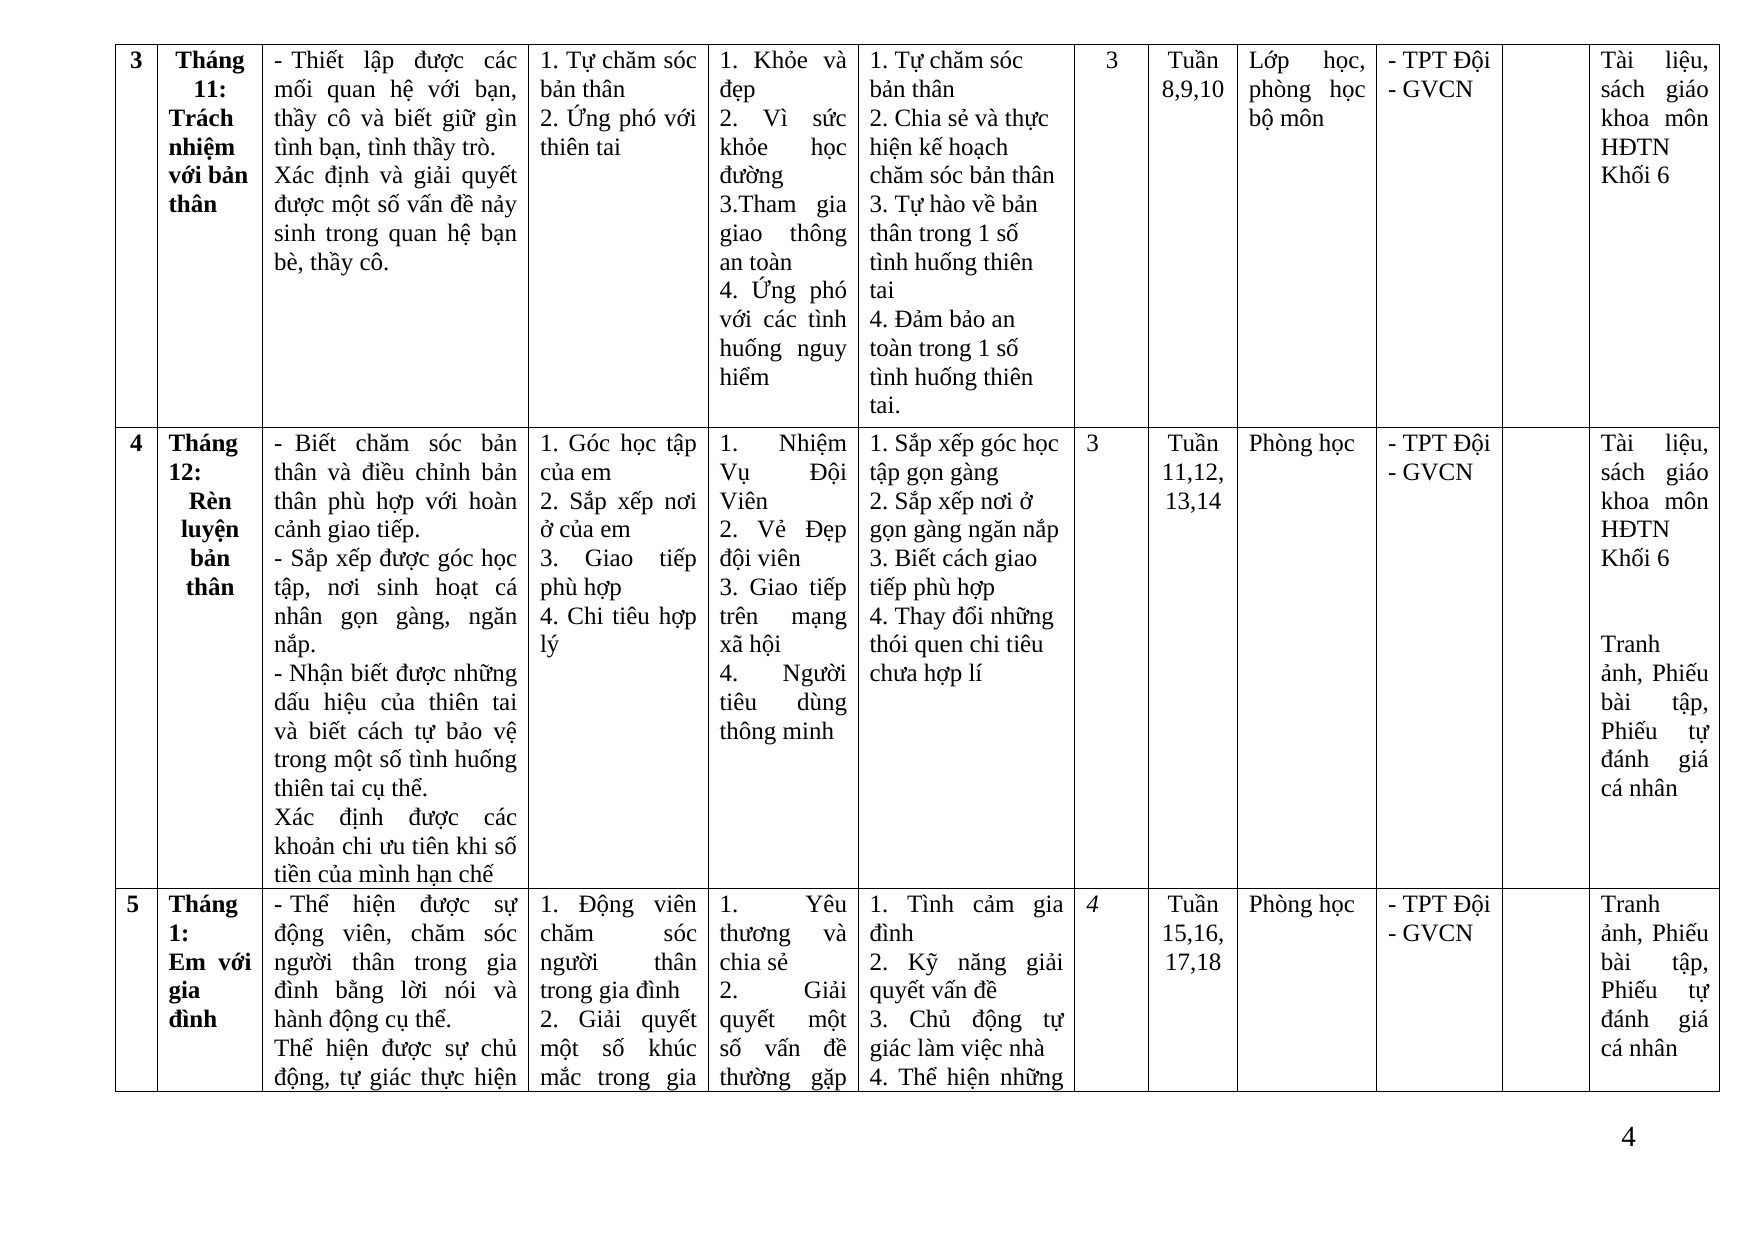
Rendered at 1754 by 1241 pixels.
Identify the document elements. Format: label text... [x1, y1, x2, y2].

table_cell [1503, 45, 1589, 427]
table_cell Phòng học [1238, 428, 1376, 888]
table_cell Tháng 11: Trách nhiệm với bản thân [158, 45, 262, 427]
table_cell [1590, 889, 1719, 1091]
table_cell Tài liệu, sách giáo khoa môn HĐTN Khối 6 Tranh ảnh, Phiếu bài tập, Phiếu tự đánh giá cá nhân [1590, 428, 1719, 888]
table_cell 3 [1075, 428, 1148, 888]
table_cell [1503, 428, 1589, 888]
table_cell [1590, 45, 1719, 427]
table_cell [709, 889, 858, 1091]
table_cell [859, 889, 1074, 1091]
table_cell 4 [1075, 889, 1148, 1091]
table_cell 5 [116, 889, 157, 1091]
table_cell - TPT Đội - GVCN [1377, 45, 1502, 427]
table_cell 1. Sắp xếp góc học tập gọn gàng 2. Sắp xếp nơi ở gọn gàng ngăn nắp 3. Biết cách giao tiếp phù hợp 4. Thay đổi những thói quen chi tiêu chưa hợp lí [859, 428, 1074, 888]
table_cell Biết chăm sóc bản thân và điều chỉnh bản thân phù hợp với hoàn cảnh giao tiếp. Sắp xếp được góc học tập, nơi sinh hoạt cá nhân gọn gàng, ngăn nắp. Nhận biết được những dấu hiệu của thiên tai và biết cách tự bảo vệ trong một số tình huống thiên tai cụ thể. Xác định được các khoản chi ưu tiên khi số tiền của mình hạn chế [263, 428, 528, 888]
table_cell 3 [116, 45, 157, 427]
table_cell Phòng học [1238, 889, 1376, 1091]
table_cell Tuần 15,16,17,18 [1149, 889, 1237, 1091]
table_cell 1. Tự chăm sóc bản thân 2. Ứng phó với thiên tai [529, 45, 708, 427]
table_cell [529, 889, 708, 1091]
table_cell 1. Tự chăm sóc bản thân 2. Chia sẻ và thực hiện kế hoạch chăm sóc bản thân 3. Tự hào về bản thân trong 1 số tình huống thiên tai 4. Đảm bảo an toàn trong 1 số tình huống thiên tai. [859, 45, 1074, 427]
table_cell 1. Góc học tập của em 2. Sắp xếp nơi ở của em 3. Giao tiếp phù hợp 4. Chi tiêu hợp lý [529, 428, 708, 888]
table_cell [263, 889, 528, 1091]
table_cell - TPT Đội - GVCN [1377, 428, 1502, 888]
table_cell Tuần 8,9,10 [1149, 45, 1237, 427]
table_cell Thiết lập được các mối quan hệ với bạn, thầy cô và biết giữ gìn tình bạn, tình thầy trò. Xác định và giải quyết được một số vấn đề nảy sinh trong quan hệ bạn bè, thầy cô. [263, 45, 528, 427]
table_cell 1. Khỏe và đẹp 2. Vì sức khỏe học đường 3.Tham gia giao thông an toàn 4. Ứng phó với các tình huống nguy hiểm [709, 45, 858, 427]
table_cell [158, 889, 262, 1091]
table_cell Tháng 12: Rèn luyện bản thân [158, 428, 262, 888]
table_cell 1. Nhiệm Vụ Đội Viên 2. Vẻ Đẹp đội viên 3. Giao tiếp trên mạng xã hội 4. Người tiêu dùng thông minh [709, 428, 858, 888]
table_cell - TPT Đội - GVCN [1377, 889, 1502, 1091]
table_cell 3 [1075, 45, 1148, 427]
table_cell Lớp học, phòng học bộ môn [1238, 45, 1376, 427]
table_cell 4 [116, 428, 157, 888]
table_cell Tuần 11,12,13,14 [1149, 428, 1237, 888]
table_cell [1503, 889, 1589, 1091]
